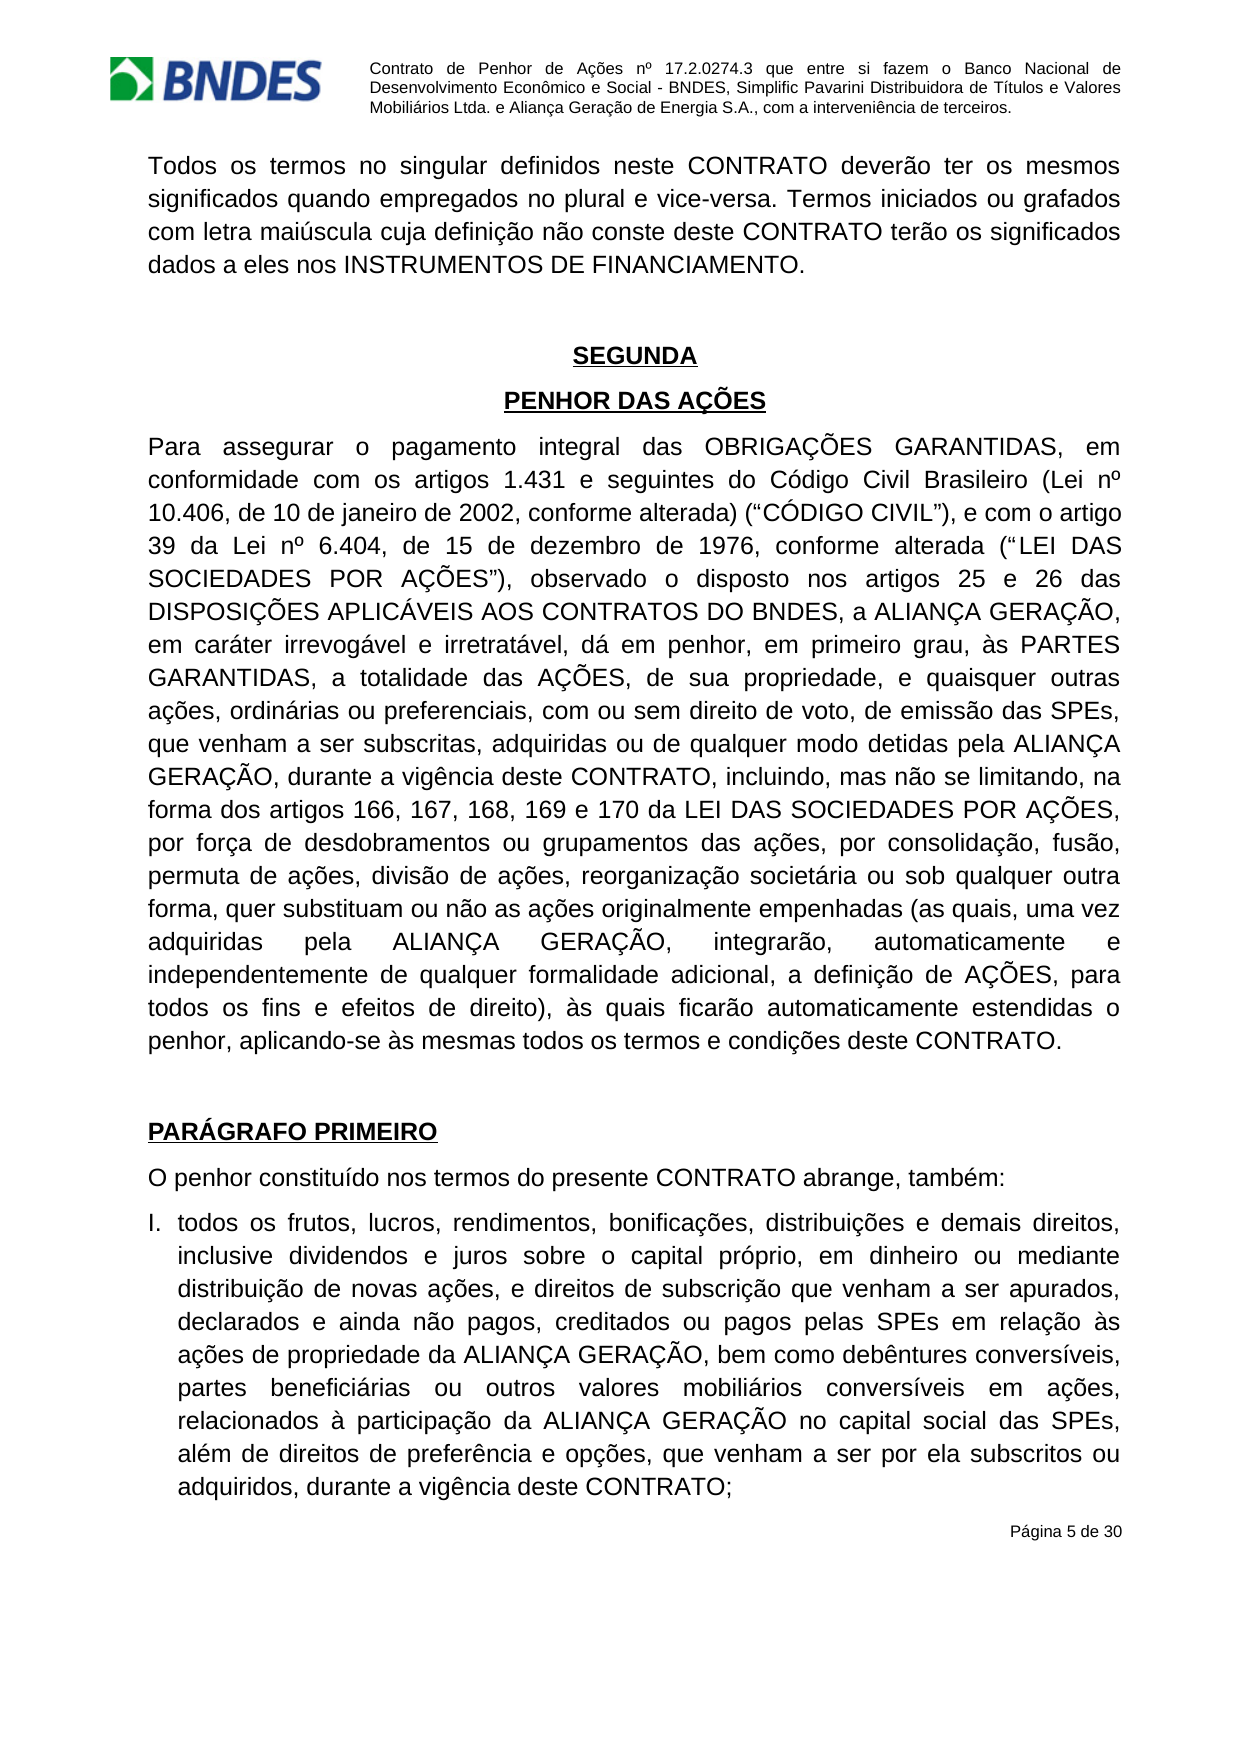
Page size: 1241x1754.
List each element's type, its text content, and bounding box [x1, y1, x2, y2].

picture [110, 57, 323, 103]
text O penhor constituído nos termos do presente CONTRATO abrange, também: [148, 1163, 1122, 1191]
text Para assegurar o pagamento integral das OBRIGAÇÕES GARANTIDAS, em conformidade com os artigos 1.431 e seguintes do Código Civil Brasileiro (Lei nº 10.406, de 10 de janeiro de 2002, conforme alterada) (“CÓDIGO CIVIL”), e com o artigo 39 da Lei nº 6.404, de 15 de dezembro de 1976, conforme alterada (“LEI DAS SOCIEDADES POR AÇÕES”), observado o disposto nos artigos 25 e 26 das DISPOSIÇÕES APLICÁVEIS AOS CONTRATOS DO BNDES, a ALIANÇA GERAÇÃO, em caráter irrevogável e irretratável, dá em penhor, em primeiro grau, às PARTES GARANTIDAS, a totalidade das AÇÕES, de sua propriedade, e quaisquer outras ações, ordinárias ou preferenciais, com ou sem direito de voto, de emissão das SPEs, que venham a ser subscritas, adquiridas ou de qualquer modo detidas pela ALIANÇA GERAÇÃO, durante a vigência deste CONTRATO, incluindo, mas não se limitando, na forma dos artigos 166, 167, 168, 169 e 170 da LEI DAS SOCIEDADES POR AÇÕES, por força de desdobramentos ou grupamentos das ações, por consolidação, fusão, permuta de ações, divisão de ações, reorganização societária ou sob qualquer outra forma, quer substituam ou não as ações originalmente empenhadas (as quais, uma vez adquiridas pela ALIANÇA GERAÇÃO, integrarão, automaticamente e independentemente de qualquer formalidade adicional, a definição de AÇÕES, para todos os fins e efeitos de direito), às quais ficarão automaticamente estendidas o penhor, aplicando-se às mesmas todos os termos e condições deste CONTRATO. [148, 432, 1122, 1055]
text Todos os termos no singular definidos neste CONTRATO deverão ter os mesmos significados quando empregados no plural e vice-versa. Termos iniciados ou grafados com letra maiúscula cuja definição não conste deste CONTRATO terão os significados dados a eles nos INSTRUMENTOS DE FINANCIAMENTO. [148, 151, 1122, 278]
text I. todos os frutos, lucros, rendimentos, bonificações, distribuições e demais direitos, inclusive dividendos e juros sobre o capital próprio, em dinheiro ou mediante distribuição de novas ações, e direitos de subscrição que venham a ser apurados, declarados e ainda não pagos, creditados ou pagos pelas SPEs em relação às ações de propriedade da ALIANÇA GERAÇÃO, bem como debêntures conversíveis, partes beneficiárias ou outros valores mobiliários conversíveis em ações, relacionados à participação da ALIANÇA GERAÇÃO no capital social das SPEs, além de direitos de preferência e opções, que venham a ser por ela subscritos ou adquiridos, durante a vigência deste CONTRATO; [148, 1208, 1122, 1501]
subtitle PENHOR DAS AÇÕES [148, 386, 1122, 415]
subtitle SEGUNDA [148, 341, 1122, 369]
text PARÁGRAFO PRIMEIRO [148, 1117, 1122, 1146]
